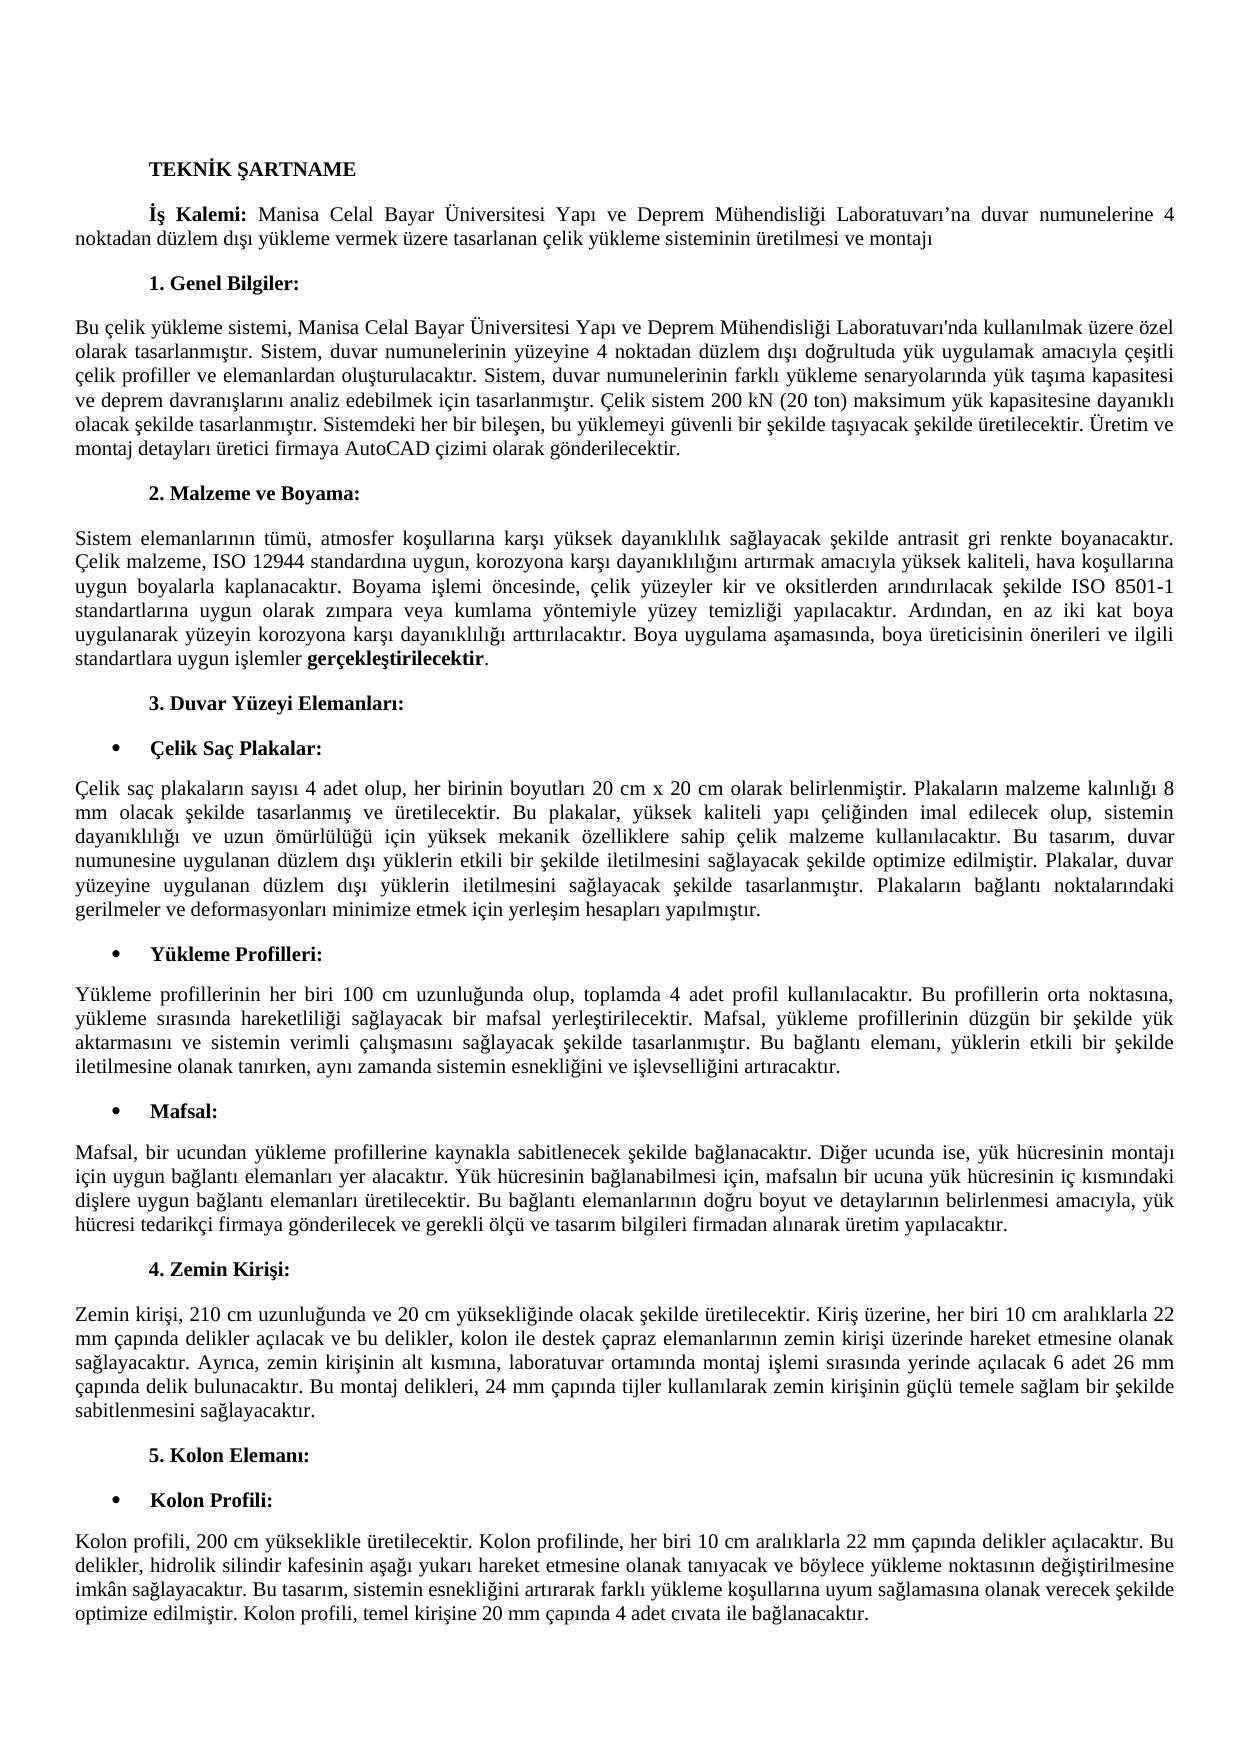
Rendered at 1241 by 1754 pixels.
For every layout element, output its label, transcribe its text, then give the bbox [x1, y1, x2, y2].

list Çelik Saç Plakalar: [112, 736, 1176, 759]
text Çelik saç plakaların sayısı 4 adet olup, her birinin boyutları 20 cm x 20 cm olarak belirlenmiştir. Plakaların malzeme kalınlığı 8 mm olacak şekilde tasarlanmış ve üretilecektir. Bu plakalar, yüksek kaliteli yapı çeliğinden imal edilecek olup, sistemin dayanıklılığı ve uzun ömürlülüğü için yüksek mekanik özelliklere sahip çelik malzeme kullanılacaktır. Bu tasarım, duvar numunesine uygulanan düzlem dışı yüklerin etkili bir şekilde iletilmesini sağlayacak şekilde optimize edilmiştir. Plakalar, duvar yüzeyine uygulanan düzlem dışı yüklerin iletilmesini sağlayacak şekilde tasarlanmıştır. Plakaların bağlantı noktalarındaki gerilmeler ve deformasyonları minimize etmek için yerleşim hesapları yapılmıştır. [75, 776, 1176, 921]
text Kolon profili, 200 cm yükseklikle üretilecektir. Kolon profilinde, her biri 10 cm aralıklarla 22 mm çapında delikler açılacaktır. Bu delikler, hidrolik silindir kafesinin aşağı yukarı hareket etmesine olanak tanıyacak ve böylece yükleme noktasının değiştirilmesine imkân sağlayacaktır. Bu tasarım, sistemin esnekliğini artırarak farklı yükleme koşullarına uyum sağlamasına olanak verecek şekilde optimize edilmiştir. Kolon profili, temel kirişine 20 mm çapında 4 adet cıvata ile bağlanacaktır. [75, 1529, 1176, 1625]
list Mafsal: [112, 1099, 1176, 1123]
text 3. Duvar Yüzeyi Elemanları: [75, 691, 1176, 715]
text 1. Genel Bilgiler: [75, 270, 1176, 294]
text Mafsal, bir ucundan yükleme profillerine kaynakla sabitlenecek şekilde bağlanacaktır. Diğer ucunda ise, yük hücresinin montajı için uygun bağlantı elemanları yer alacaktır. Yük hücresinin bağlanabilmesi için, mafsalın bir ucuna yük hücresinin iç kısmındaki dişlere uygun bağlantı elemanları üretilecektir. Bu bağlantı elemanlarının doğru boyut ve detaylarının belirlenmesi amacıyla, yük hücresi tedarikçi firmaya gönderilecek ve gerekli ölçü ve tasarım bilgileri firmadan alınarak üretim yapılacaktır. [75, 1140, 1176, 1236]
text Bu çelik yükleme sistemi, Manisa Celal Bayar Üniversitesi Yapı ve Deprem Mühendisliği Laboratuvarı'nda kullanılmak üzere özel olarak tasarlanmıştır. Sistem, duvar numunelerinin yüzeyine 4 noktadan düzlem dışı doğrultuda yük uygulamak amacıyla çeşitli çelik profiller ve elemanlardan oluşturulacaktır. Sistem, duvar numunelerinin farklı yükleme senaryolarında yük taşıma kapasitesi ve deprem davranışlarını analiz edebilmek için tasarlanmıştır. Çelik sistem 200 kN (20 ton) maksimum yük kapasitesine dayanıklı olacak şekilde tasarlanmıştır. Sistemdeki her bir bileşen, bu yüklemeyi güvenli bir şekilde taşıyacak şekilde üretilecektir. Üretim ve montaj detayları üretici firmaya AutoCAD çizimi olarak gönderilecektir. [75, 315, 1176, 460]
text Yükleme profillerinin her biri 100 cm uzunluğunda olup, toplamda 4 adet profil kullanılacaktır. Bu profillerin orta noktasına, yükleme sırasında hareketliliği sağlayacak bir mafsal yerleştirilecektir. Mafsal, yükleme profillerinin düzgün bir şekilde yük aktarmasını ve sistemin verimli çalışmasını sağlayacak şekilde tasarlanmıştır. Bu bağlantı elemanı, yüklerin etkili bir şekilde iletilmesine olanak tanırken, aynı zamanda sistemin esnekliğini ve işlevselliğini artıracaktır. [75, 982, 1176, 1078]
list Kolon Profili: [112, 1488, 1176, 1512]
text Sistem elemanlarının tümü, atmosfer koşullarına karşı yüksek dayanıklılık sağlayacak şekilde antrasit gri renkte boyanacaktır. Çelik malzeme, ISO 12944 standardına uygun, korozyona karşı dayanıklılığını artırmak amacıyla yüksek kaliteli, hava koşullarına uygun boyalarla kaplanacaktır. Boyama işlemi öncesinde, çelik yüzeyler kir ve oksitlerden arındırılacak şekilde ISO 8501-1 standartlarına uygun olarak zımpara veya kumlama yöntemiyle yüzey temizliği yapılacaktır. Ardından, en az iki kat boya uygulanarak yüzeyin korozyona karşı dayanıklılığı arttırılacaktır. Boya uygulama aşamasında, boya üreticisinin önerileri ve ilgili standartlara uygun işlemler gerçekleştirilecektir. [75, 525, 1176, 670]
list Yükleme Profilleri: [112, 941, 1176, 966]
text 2. Malzeme ve Boyama: [75, 481, 1176, 504]
text 4. Zemin Kirişi: [75, 1257, 1176, 1281]
text 5. Kolon Elemanı: [75, 1443, 1176, 1467]
text Zemin kirişi, 210 cm uzunluğunda ve 20 cm yüksekliğinde olacak şekilde üretilecektir. Kiriş üzerine, her biri 10 cm aralıklarla 22 mm çapında delikler açılacak ve bu delikler, kolon ile destek çapraz elemanlarının zemin kirişi üzerinde hareket etmesine olanak sağlayacaktır. Ayrıca, zemin kirişinin alt kısmına, laboratuvar ortamında montaj işlemi sırasında yerinde açılacak 6 adet 26 mm çapında delik bulunacaktır. Bu montaj delikleri, 24 mm çapında tijler kullanılarak zemin kirişinin güçlü temele sağlam bir şekilde sabitlenmesini sağlayacaktır. [75, 1302, 1176, 1422]
text TEKNİK ŞARTNAME [75, 157, 1176, 181]
text İş Kalemi: Manisa Celal Bayar Üniversitesi Yapı ve Deprem Mühendisliği Laboratuvarı’na duvar numunelerine 4 noktadan düzlem dışı yükleme vermek üzere tasarlanan çelik yükleme sisteminin üretilmesi ve montajı [75, 201, 1176, 249]
